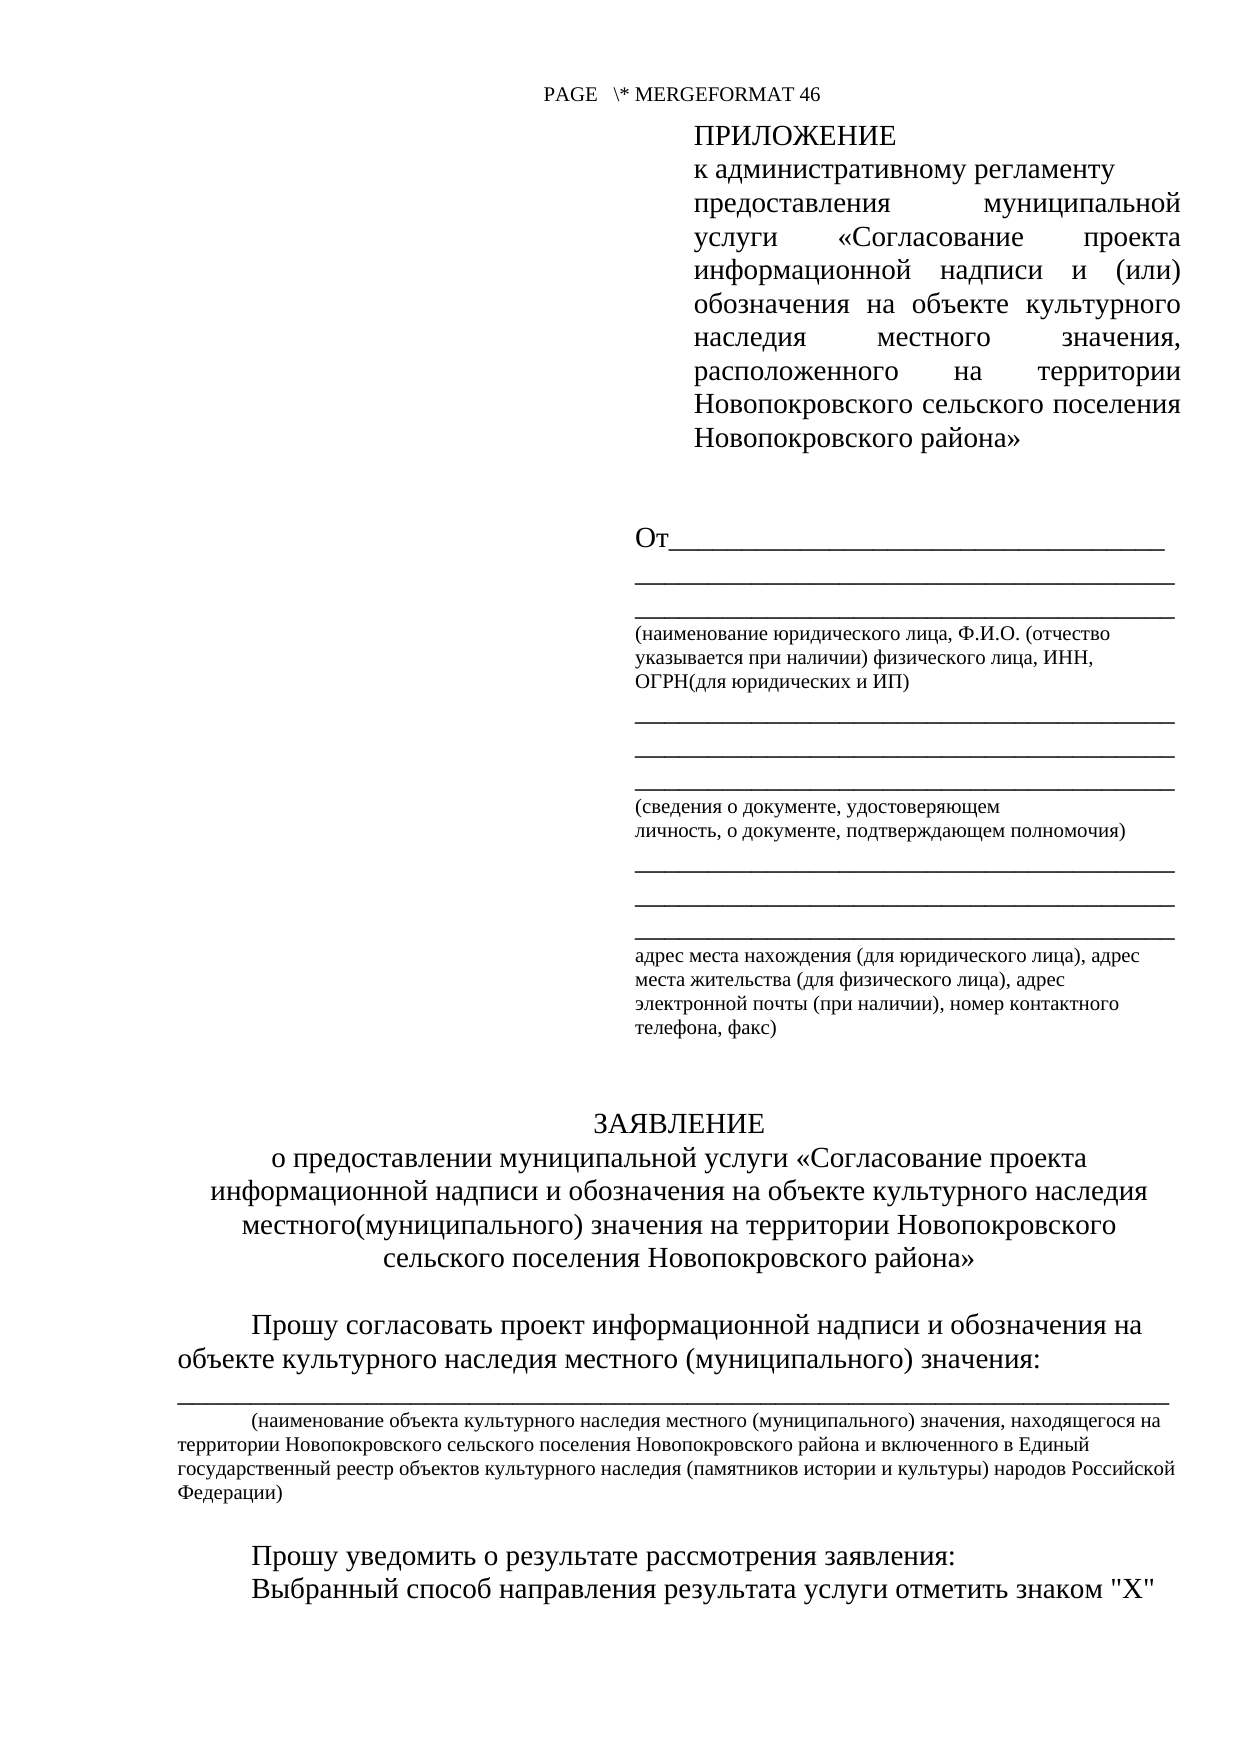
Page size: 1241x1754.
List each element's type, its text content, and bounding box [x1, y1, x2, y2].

text __________________________________________________________________________ [635, 554, 1181, 621]
text (наименование объекта культурного наследия местного (муниципального) значения, находящегося на территории Новопокровского сельского поселения Новопокровского района и включенного в Единый государственный реестр объектов культурного наследия (памятников истории и культуры) народов Российской Федерации) [177, 1408, 1181, 1504]
text Прошу согласовать проект информационной надписи и обозначения на объекте культурного наследия местного (муниципального) значения: [177, 1307, 1181, 1374]
text о предоставлении муниципальной услуги «Согласование проекта информационной надписи и обозначения на объекте культурного наследия местного(муниципального) значения на территории Новопокровского сельского поселения Новопокровского района» [177, 1140, 1181, 1274]
text ПРИЛОЖЕНИЕ [693, 118, 1181, 152]
text предоставления муниципальной услуги «Согласование проекта информационной надписи и (или) обозначения на объекте культурного наследия местного значения, расположенного на территории Новопокровского сельского поселения Новопокровского района» [693, 185, 1181, 453]
text (наименование юридического лица, Ф.И.О. (отчество [635, 621, 1181, 645]
text адрес места нахождения (для юридического лица), адрес места жительства (для физического лица), адрес электронной почты (при наличии), номер контактного телефона, факс) [635, 943, 1181, 1039]
text к административному регламенту [693, 152, 1181, 185]
text ЗАЯВЛЕНИЕ [177, 1106, 1181, 1140]
text От__________________________________ [635, 521, 1181, 554]
text Выбранный способ направления результата услуги отметить знаком "X" [177, 1571, 1181, 1605]
text _______________________________________________________________________________________________________________ [635, 842, 1181, 943]
text личность, о документе, подтверждающем полномочия) [635, 818, 1181, 842]
text Прошу уведомить о результате рассмотрения заявления: [177, 1538, 1181, 1571]
text ____________________________________________________________________ [177, 1374, 1181, 1408]
text (сведения о документе, удостоверяющем [635, 794, 1181, 818]
text _______________________________________________________________________________________________________________ [635, 693, 1181, 794]
text указывается при наличии) физического лица, ИНН, ОГРН(для юридических и ИП) [635, 645, 1181, 693]
